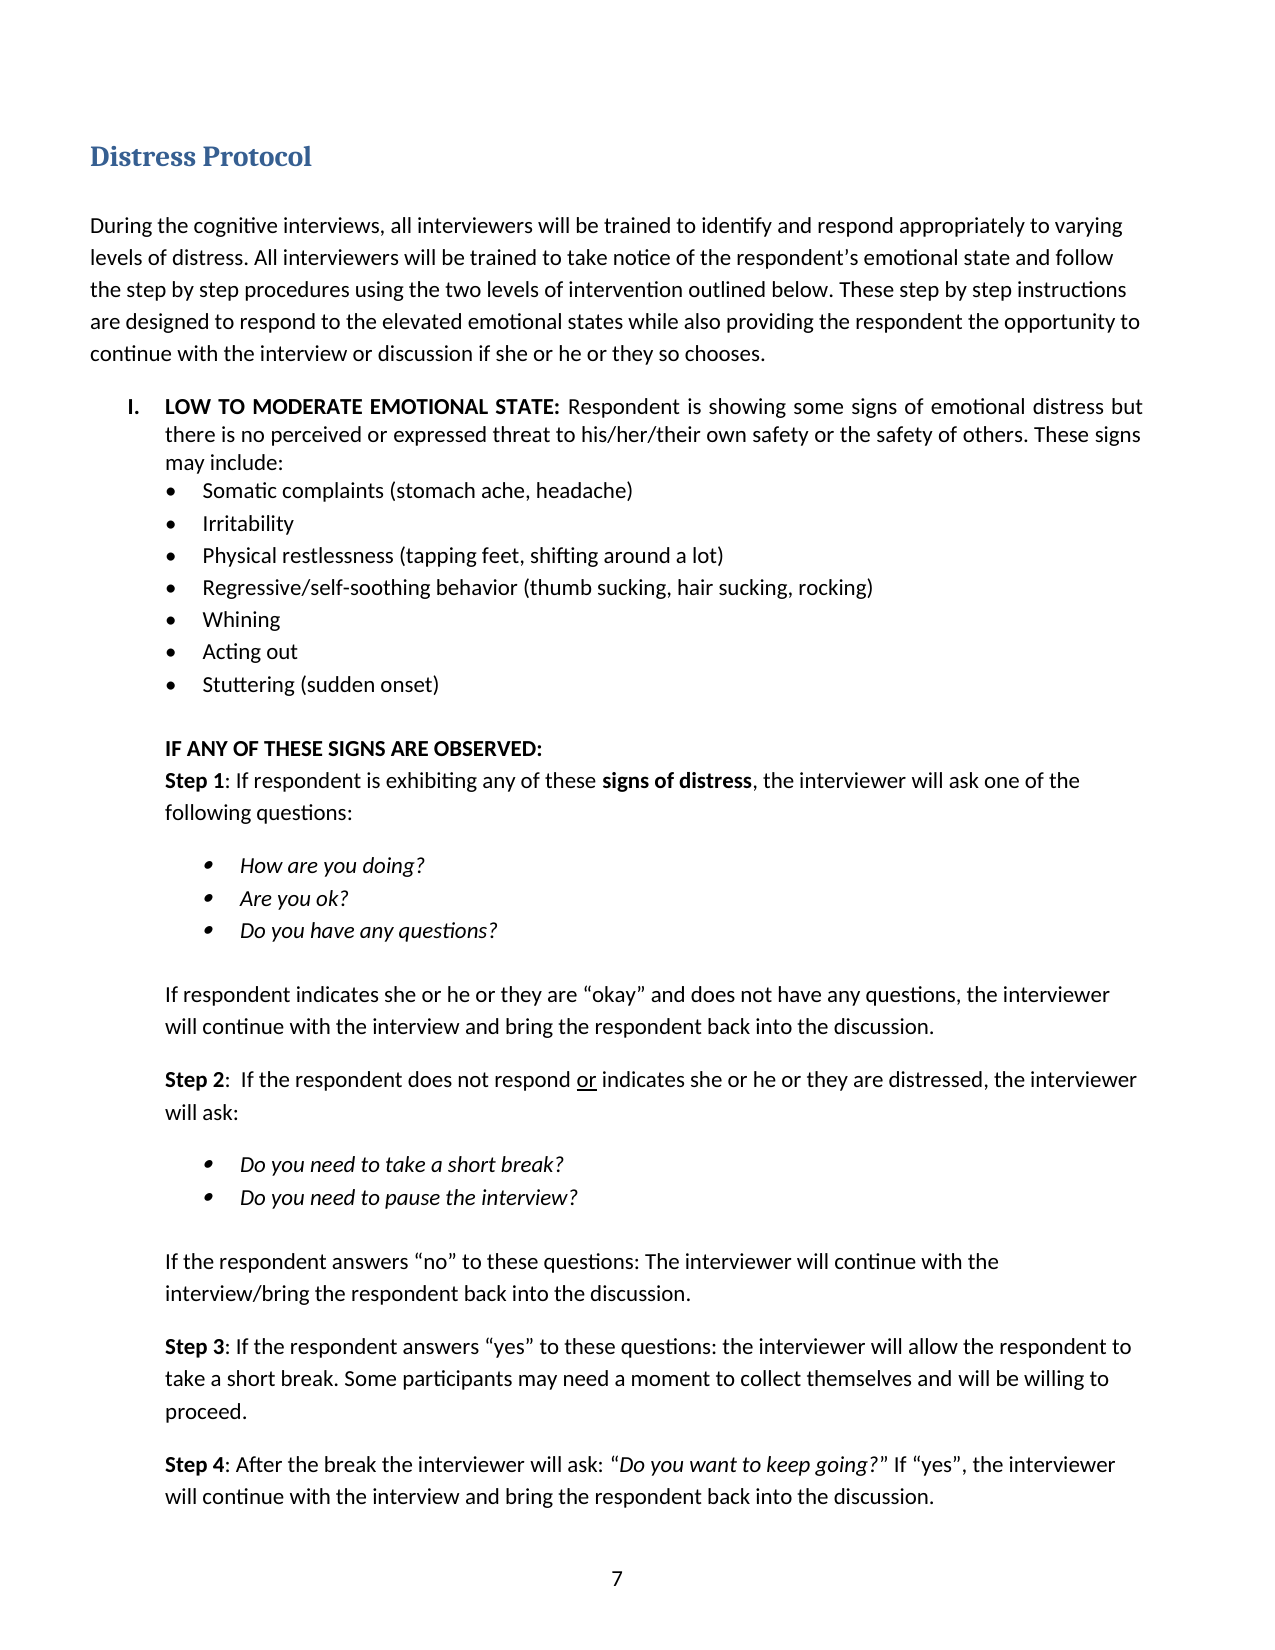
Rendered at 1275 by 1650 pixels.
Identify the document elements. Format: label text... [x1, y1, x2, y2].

list How are you doing? [202, 851, 1144, 879]
text Step 3: If the respondent answers “yes” to these questions: the interviewer will allow the respondent to take a short break. Some participants may need a moment to collect themselves and will be willing to proceed. [165, 1332, 1144, 1425]
list Stuttering (sudden onset) [165, 670, 1144, 698]
text If respondent indicates she or he or they are “okay” and does not have any questions, the interviewer will continue with the interview and bring the respondent back into the discussion. [165, 980, 1144, 1040]
list Do you need to take a short break? [202, 1151, 1144, 1179]
text Step 1: If respondent is exhibiting any of these signs of distress, the interviewer will ask one of the following questions: [165, 766, 1144, 826]
list Do you need to pause the interview? [202, 1183, 1144, 1211]
list Acting out [165, 637, 1144, 666]
text Step 2: If the respondent does not respond or indicates she or he or they are distressed, the interviewer will ask: [165, 1065, 1144, 1126]
text IF ANY OF THESE SIGNS ARE OBSERVED: [165, 734, 1144, 762]
list Physical restlessness (tapping feet, shifting around a lot) [165, 541, 1144, 569]
list Do you have any questions? [202, 916, 1144, 944]
list Regressive/self-soothing behavior (thumb sucking, hair sucking, rocking) [165, 573, 1144, 601]
subtitle Distress Protocol [90, 140, 1144, 173]
list Irritability [165, 509, 1144, 537]
list Somatic complaints (stomach ache, headache) [165, 477, 1144, 504]
list LOW TO MODERATE EMOTIONAL STATE: Respondent is showing some signs of emotional distress but there is no perceived or expressed threat to his/her/their own safety or the safety of others. These signs may include: [127, 392, 1144, 477]
text Step 4: After the break the interviewer will ask: “Do you want to keep going?” If “yes”, the interviewer will continue with the interview and bring the respondent back into the discussion. [165, 1450, 1144, 1510]
text If the respondent answers “no” to these questions: The interviewer will continue with the interview/bring the respondent back into the discussion. [165, 1247, 1144, 1307]
text During the cognitive interviews, all interviewers will be trained to identify and respond appropriately to varying levels of distress. All interviewers will be trained to take notice of the respondent’s emotional state and follow the step by step procedures using the two levels of intervention outlined below. These step by step instructions are designed to respond to the elevated emotional states while also providing the respondent the opportunity to continue with the interview or discussion if she or he or they so chooses. [90, 211, 1144, 367]
list Are you ok? [202, 884, 1144, 912]
list Whining [165, 605, 1144, 633]
